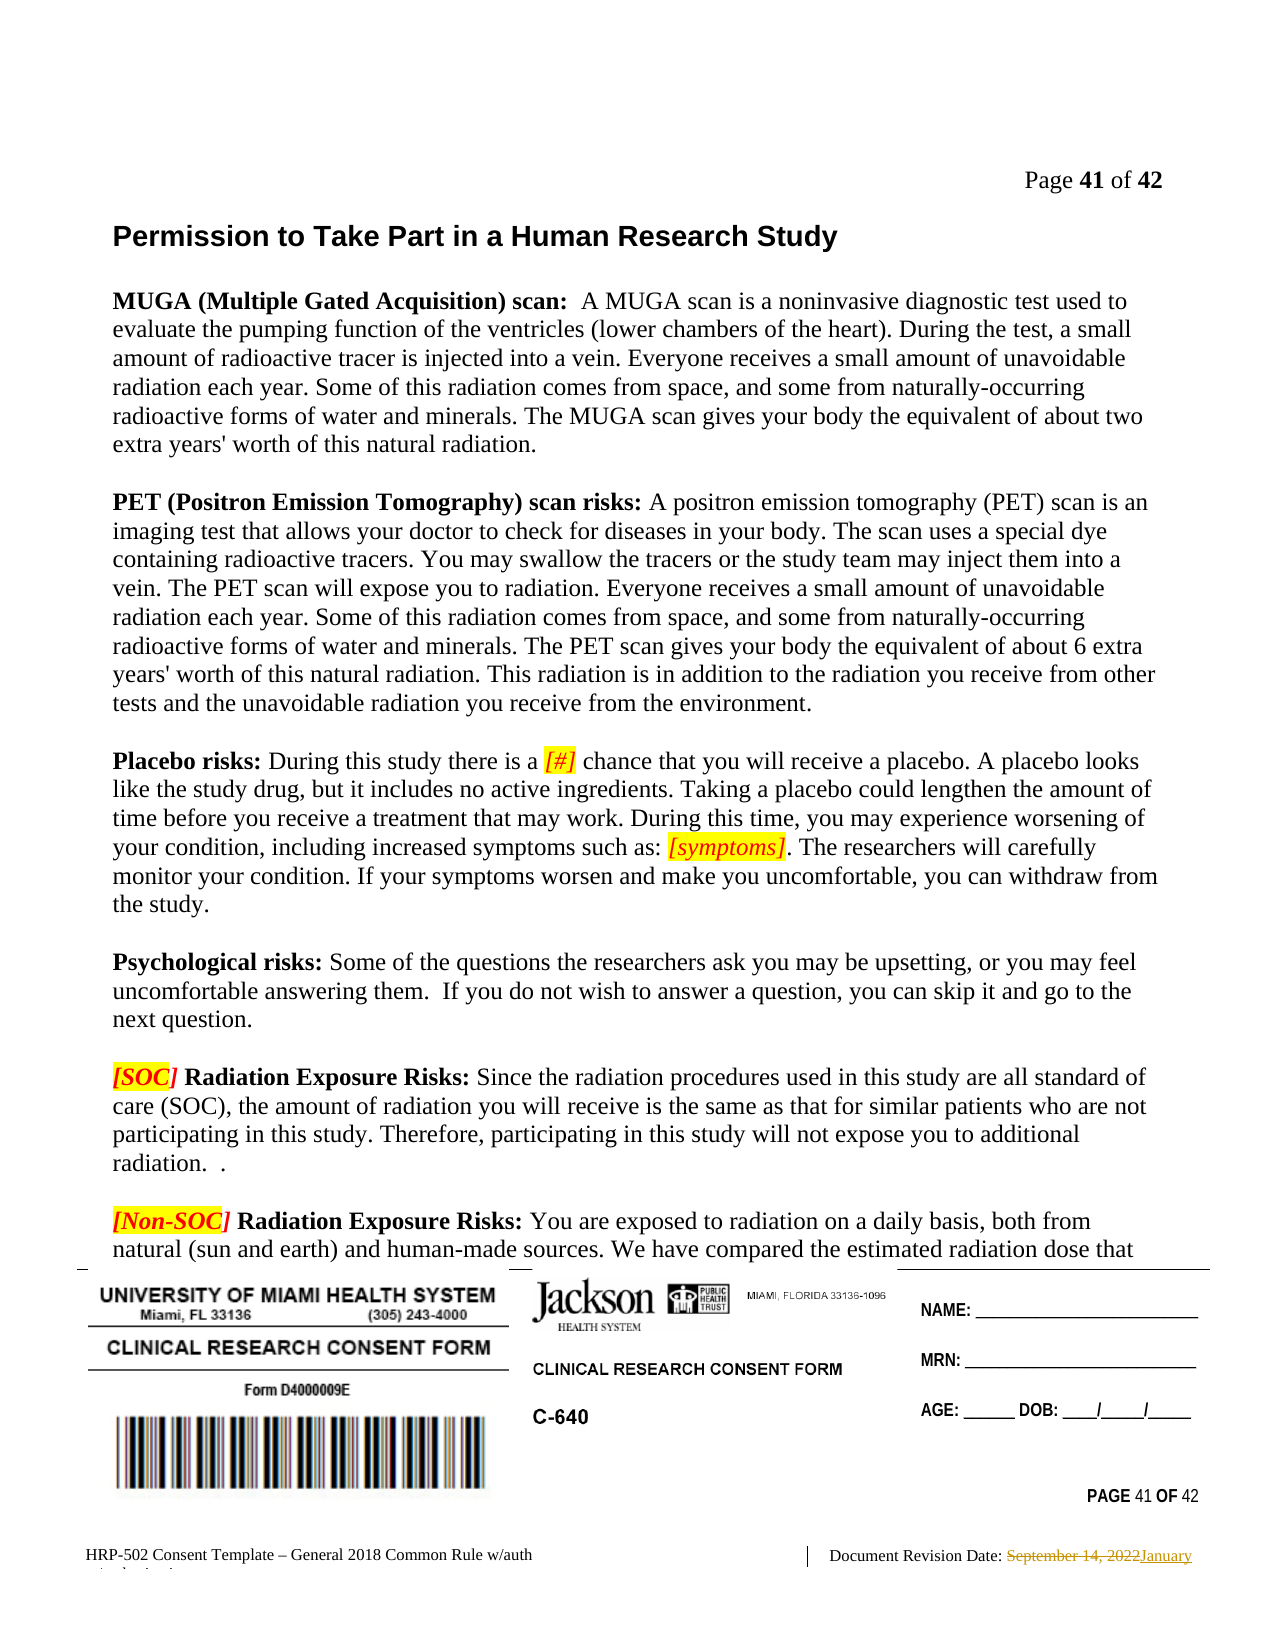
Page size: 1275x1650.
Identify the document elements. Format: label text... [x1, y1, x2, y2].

text Psychological risks: Some of the questions the researchers ask you may be upsetting, or you may feel uncomfortable answering them. If you do not wish to answer a question, you can skip it and go to the next question. [112, 947, 1162, 1033]
picture [532, 1269, 898, 1461]
text Placebo risks: During this study there is a [#] chance that you will receive a placebo. A placebo looks like the study drug, but it includes no active ingredients. Taking a placebo could lengthen the amount of time before you receive a treatment that may work. During this time, you may experience worsening of your condition, including increased symptoms such as: [symptoms]. The researchers will carefully monitor your condition. If your symptoms worsen and make you uncomfortable, you can withdraw from the study. [112, 746, 1162, 918]
picture [88, 1269, 509, 1502]
text [SOC] Radiation Exposure Risks: Since the radiation procedures used in this study are all standard of care (SOC), the amount of radiation you will receive is the same as that for similar patients who are not participating in this study. Therefore, participating in this study will not expose you to additional radiation. . [112, 1062, 1162, 1177]
text MUGA (Multiple Gated Acquisition) scan: A MUGA scan is a noninvasive diagnostic test used to evaluate the pumping function of the ventricles (lower chambers of the heart). During the test, a small amount of radioactive tracer is injected into a vein. Everyone receives a small amount of unavoidable radiation each year. Some of this radiation comes from space, and some from naturally-occurring radioactive forms of water and minerals. The MUGA scan gives your body the equivalent of about two extra years' worth of this natural radiation. [112, 286, 1162, 458]
text PET (Positron Emission Tomography) scan risks: A positron emission tomography (PET) scan is an imaging test that allows your doctor to check for diseases in your body. The scan uses a special dye containing radioactive tracers. You may swallow the tracers or the study team may inject them into a vein. The PET scan will expose you to radiation. Everyone receives a small amount of unavoidable radiation each year. Some of this radiation comes from space, and some from naturally-occurring radioactive forms of water and minerals. The PET scan gives your body the equivalent of about 6 extra years' worth of this natural radiation. This radiation is in addition to the radiation you receive from other tests and the unavoidable radiation you receive from the environment. [112, 487, 1162, 717]
